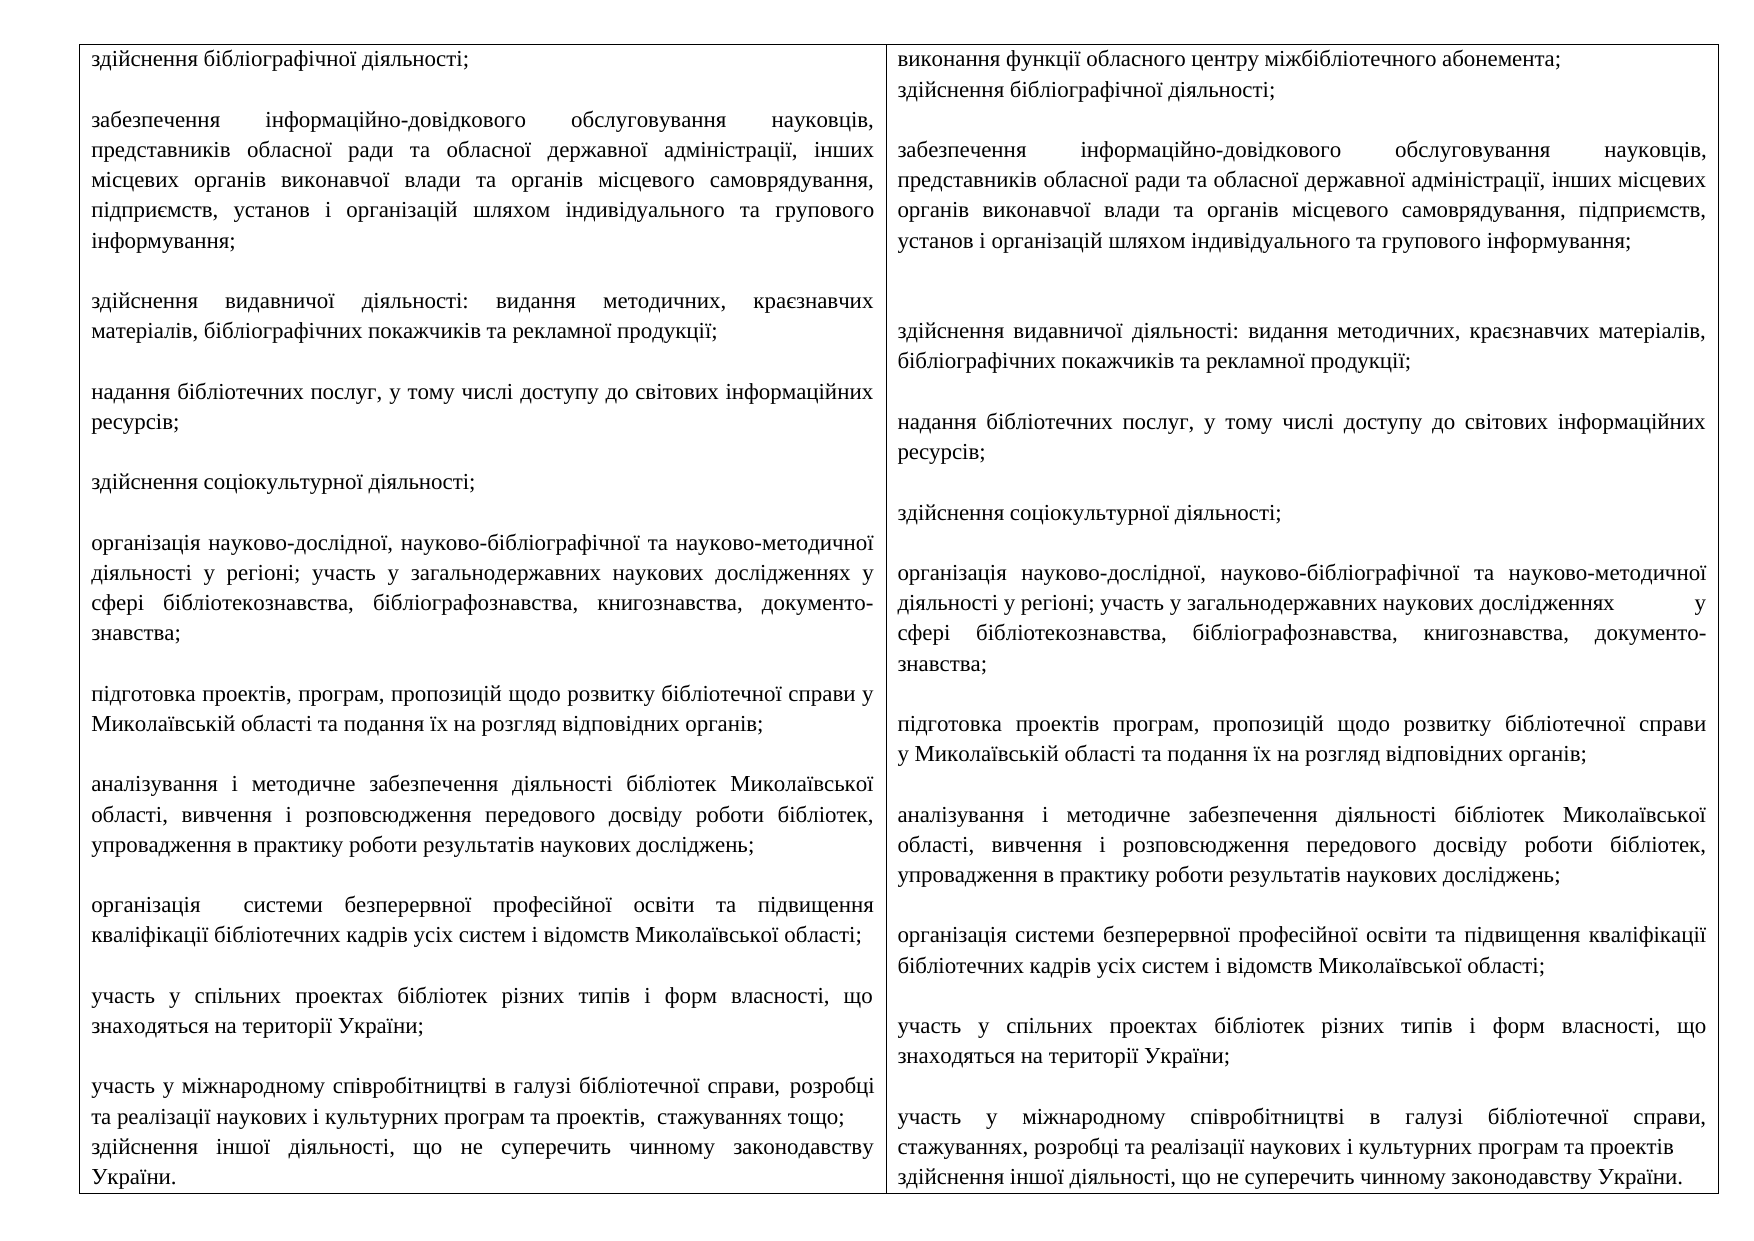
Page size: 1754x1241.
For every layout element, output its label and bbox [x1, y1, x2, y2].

table_cell [80, 45, 886, 1193]
table_cell [887, 45, 1718, 1193]
